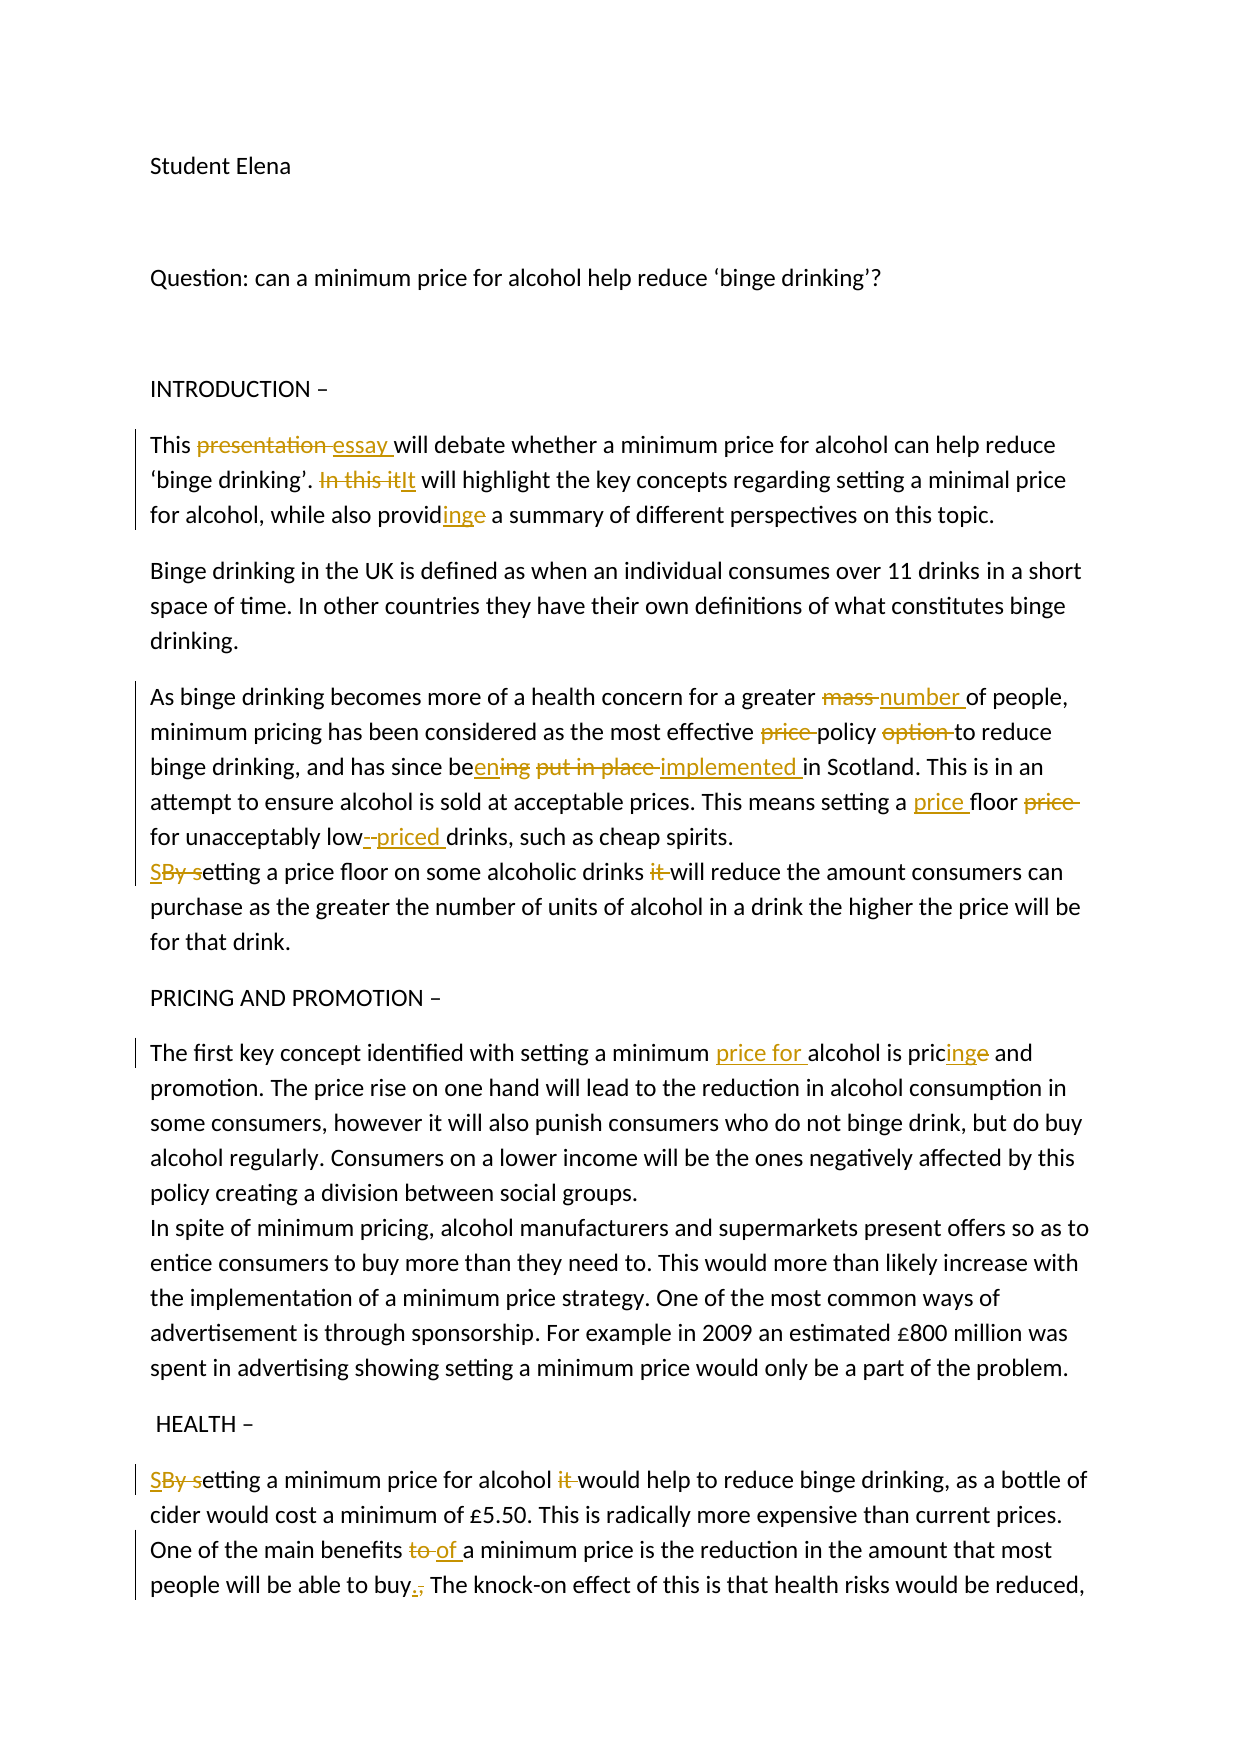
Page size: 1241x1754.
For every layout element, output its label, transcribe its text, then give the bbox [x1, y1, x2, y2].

text PRICING AND PROMOTION – [150, 982, 1090, 1012]
text INTRODUCTION – [150, 373, 1090, 404]
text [150, 1464, 1090, 1600]
text This will debate whether a minimum price for alcohol can help reduce ‘binge drinking’. will highlight the key concepts regarding setting a minimal price for alcohol, while also provid a summary of different perspectives on this topic. [150, 429, 1090, 530]
text Binge drinking in the UK is defined as when an individual consumes over 11 drinks in a short space of time. In other countries they have their own definitions of what constitutes binge drinking. [150, 555, 1090, 656]
text The first key concept identified with setting a minimum alcohol is pric and promotion. The price rise on one hand will lead to the reduction in alcohol consumption in some consumers, however it will also punish consumers who do not binge drink, but do buy alcohol regularly. Consumers on a lower income will be the ones negatively affected by this policy creating a division between social groups. In spite of minimum pricing, alcohol manufacturers and supermarkets present offers so as to entice consumers to buy more than they need to. This would more than likely increase with the implementation of a minimum price strategy. One of the most common ways of advertisement is through sponsorship. For example in 2009 an estimated £800 million was spent in advertising showing setting a minimum price would only be a part of the problem. [150, 1037, 1090, 1383]
text As binge drinking becomes more of a health concern for a greater of people, minimum pricing has been considered as the most effective policy to reduce binge drinking, and has since be in Scotland. This is in an attempt to ensure alcohol is sold at acceptable prices. This means setting a floor for unacceptably lowdrinks, such as cheap spirits. etting a price floor on some alcoholic drinks will reduce the amount consumers can purchase as the greater the number of units of alcohol in a drink the higher the price will be for that drink. [150, 681, 1090, 956]
text Student Elena [150, 150, 1090, 181]
text HEALTH – [150, 1408, 1090, 1439]
text Question: can a minimum price for alcohol help reduce ‘binge drinking’? [150, 262, 1090, 292]
